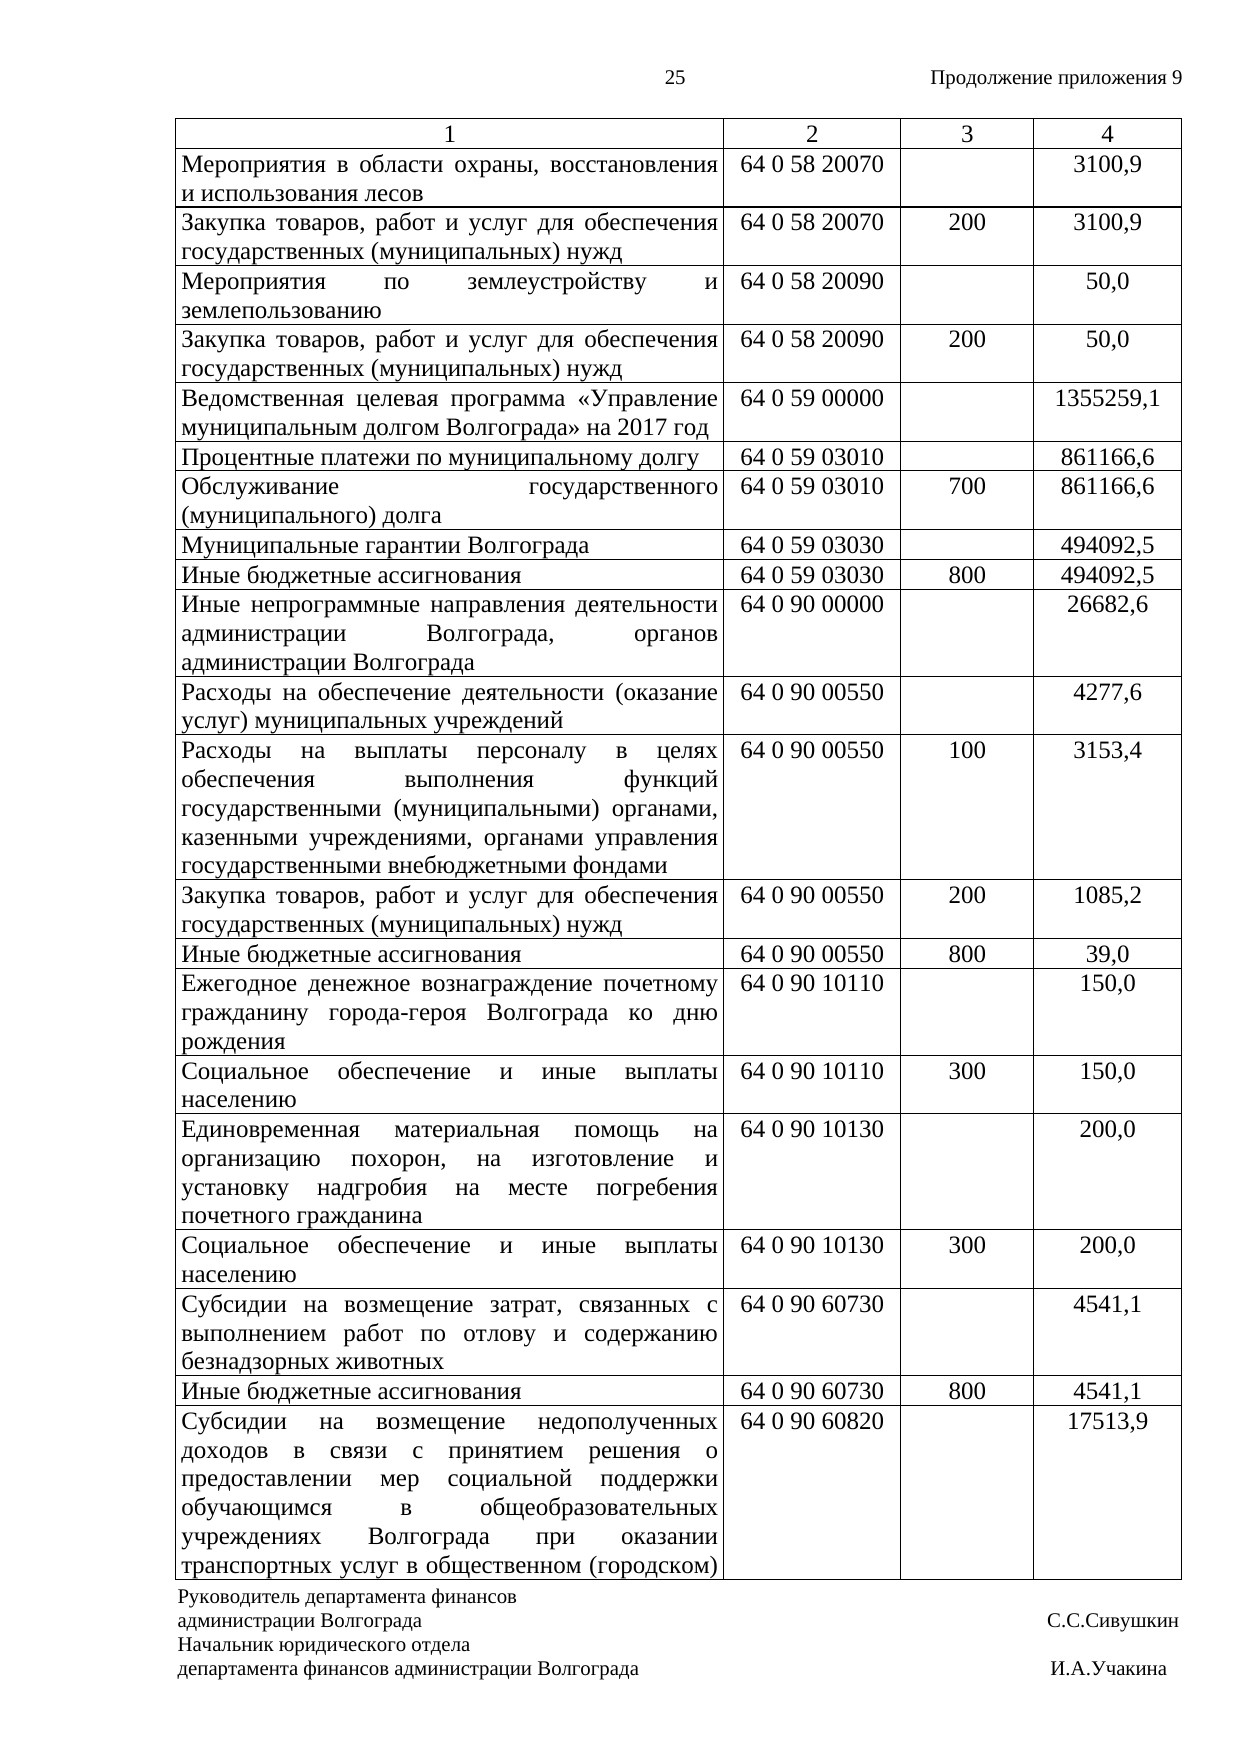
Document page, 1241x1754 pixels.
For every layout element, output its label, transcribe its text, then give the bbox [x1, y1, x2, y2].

table_cell 64 0 90 00550 [724, 677, 900, 734]
table_cell 64 0 90 00550 [724, 735, 900, 879]
table_cell 64 0 90 10130 [724, 1230, 900, 1288]
table_cell Муниципальные гарантии Волгограда [176, 530, 723, 559]
table_cell 64 0 90 00000 [724, 590, 900, 676]
table_cell Единовременная материальная помощь на организацию похорон, на изготовление и установку надгробия на месте погребения почетного гражданина [176, 1114, 723, 1229]
table_cell Закупка товаров, работ и услуг для обеспечения государственных (муниципальных) нужд [176, 208, 723, 265]
table_cell 64 0 90 10110 [724, 1056, 900, 1113]
table_cell Мероприятия в области охраны, восстановления и использования лесов [176, 149, 723, 206]
table_cell Расходы на обеспечение деятельности (оказание услуг) муниципальных учреждений [176, 677, 723, 734]
table_cell 64 0 58 20090 [724, 325, 900, 382]
table_cell Ведомственная целевая программа «Управление муниципальным долгом Волгограда» на 2017 год [176, 383, 723, 441]
table_cell Иные бюджетные ассигнования [176, 939, 723, 967]
table_cell 200 [901, 208, 1033, 265]
table_cell 1085,2 [1034, 880, 1181, 938]
table_cell 64 0 90 60730 [724, 1376, 900, 1405]
table_cell 861166,6 [1034, 471, 1181, 529]
table_cell 494092,5 [1034, 560, 1181, 588]
table_cell 64 0 59 03010 [724, 471, 900, 529]
table_cell Иные непрограммные направления деятельности администрации Волгограда, органов администрации Волгограда [176, 590, 723, 676]
table_cell 64 0 58 20070 [724, 208, 900, 265]
table_header 1 [176, 119, 723, 148]
table_cell 100 [901, 735, 1033, 879]
table_cell [901, 442, 1033, 470]
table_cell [176, 1406, 723, 1578]
table_header 3 [901, 119, 1033, 148]
table_cell Ежегодное денежное вознаграждение почетному гражданину города-героя Волгограда ко дню рождения [176, 969, 723, 1055]
table_cell 64 0 59 03030 [724, 530, 900, 559]
table_cell [901, 969, 1033, 1055]
table_cell 800 [901, 939, 1033, 967]
table_cell 26682,6 [1034, 590, 1181, 676]
table_cell 3100,9 [1034, 208, 1181, 265]
table_cell 64 0 58 20070 [724, 149, 900, 206]
table_cell Обслуживание государственного (муниципального) долга [176, 471, 723, 529]
table_cell 861166,6 [1034, 442, 1181, 470]
table_cell [901, 383, 1033, 441]
table_cell Закупка товаров, работ и услуг для обеспечения государственных (муниципальных) нужд [176, 325, 723, 382]
table_cell Расходы на выплаты персоналу в целях обеспечения выполнения функций государственными (муниципальными) органами, казенными учреждениями, органами управления государственными внебюджетными фондами [176, 735, 723, 879]
table_cell 4277,6 [1034, 677, 1181, 734]
table_cell [901, 1114, 1033, 1229]
table_cell 300 [901, 1230, 1033, 1288]
table_cell 39,0 [1034, 939, 1181, 967]
table_cell Иные бюджетные ассигнования [176, 560, 723, 588]
table_cell [901, 530, 1033, 559]
table_cell [901, 1406, 1033, 1578]
table_cell 64 0 59 03010 [724, 442, 900, 470]
table_cell 800 [901, 560, 1033, 588]
table_cell 64 0 90 10110 [724, 969, 900, 1055]
table_cell 200 [901, 325, 1033, 382]
table_cell 64 0 59 03030 [724, 560, 900, 588]
table_cell 50,0 [1034, 266, 1181, 323]
table_cell 150,0 [1034, 969, 1181, 1055]
table_cell Закупка товаров, работ и услуг для обеспечения государственных (муниципальных) нужд [176, 880, 723, 938]
table_cell 64 0 90 00550 [724, 939, 900, 967]
table_cell 494092,5 [1034, 530, 1181, 559]
table_cell 4541,1 [1034, 1289, 1181, 1375]
table_cell Мероприятия по землеустройству и землепользованию [176, 266, 723, 323]
table_cell 50,0 [1034, 325, 1181, 382]
table_cell Субсидии на возмещение затрат, связанных с выполнением работ по отлову и содержанию безнадзорных животных [176, 1289, 723, 1375]
table_cell 64 0 90 60820 [724, 1406, 900, 1578]
table_cell 4541,1 [1034, 1376, 1181, 1405]
table_cell [901, 677, 1033, 734]
table_cell 800 [901, 1376, 1033, 1405]
table_header 2 [724, 119, 900, 148]
table_cell 64 0 90 00550 [724, 880, 900, 938]
table_cell 300 [901, 1056, 1033, 1113]
table_cell 200,0 [1034, 1230, 1181, 1288]
table_cell Социальное обеспечение и иные выплаты населению [176, 1056, 723, 1113]
table_cell [901, 149, 1033, 206]
table_cell 64 0 90 60730 [724, 1289, 900, 1375]
table_cell 17513,9 [1034, 1406, 1181, 1578]
table_cell Социальное обеспечение и иные выплаты населению [176, 1230, 723, 1288]
table_cell 200,0 [1034, 1114, 1181, 1229]
table_cell Иные бюджетные ассигнования [176, 1376, 723, 1405]
table_cell [901, 266, 1033, 323]
table_cell 3100,9 [1034, 149, 1181, 206]
table_cell 3153,4 [1034, 735, 1181, 879]
table_cell Процентные платежи по муниципальному долгу [176, 442, 723, 470]
table_cell [901, 590, 1033, 676]
table_cell 150,0 [1034, 1056, 1181, 1113]
table_cell 64 0 59 00000 [724, 383, 900, 441]
table_cell 64 0 90 10130 [724, 1114, 900, 1229]
table_header 4 [1034, 119, 1181, 148]
table_cell 1355259,1 [1034, 383, 1181, 441]
table_cell 64 0 58 20090 [724, 266, 900, 323]
table_cell 200 [901, 880, 1033, 938]
table_cell 700 [901, 471, 1033, 529]
table_cell [901, 1289, 1033, 1375]
